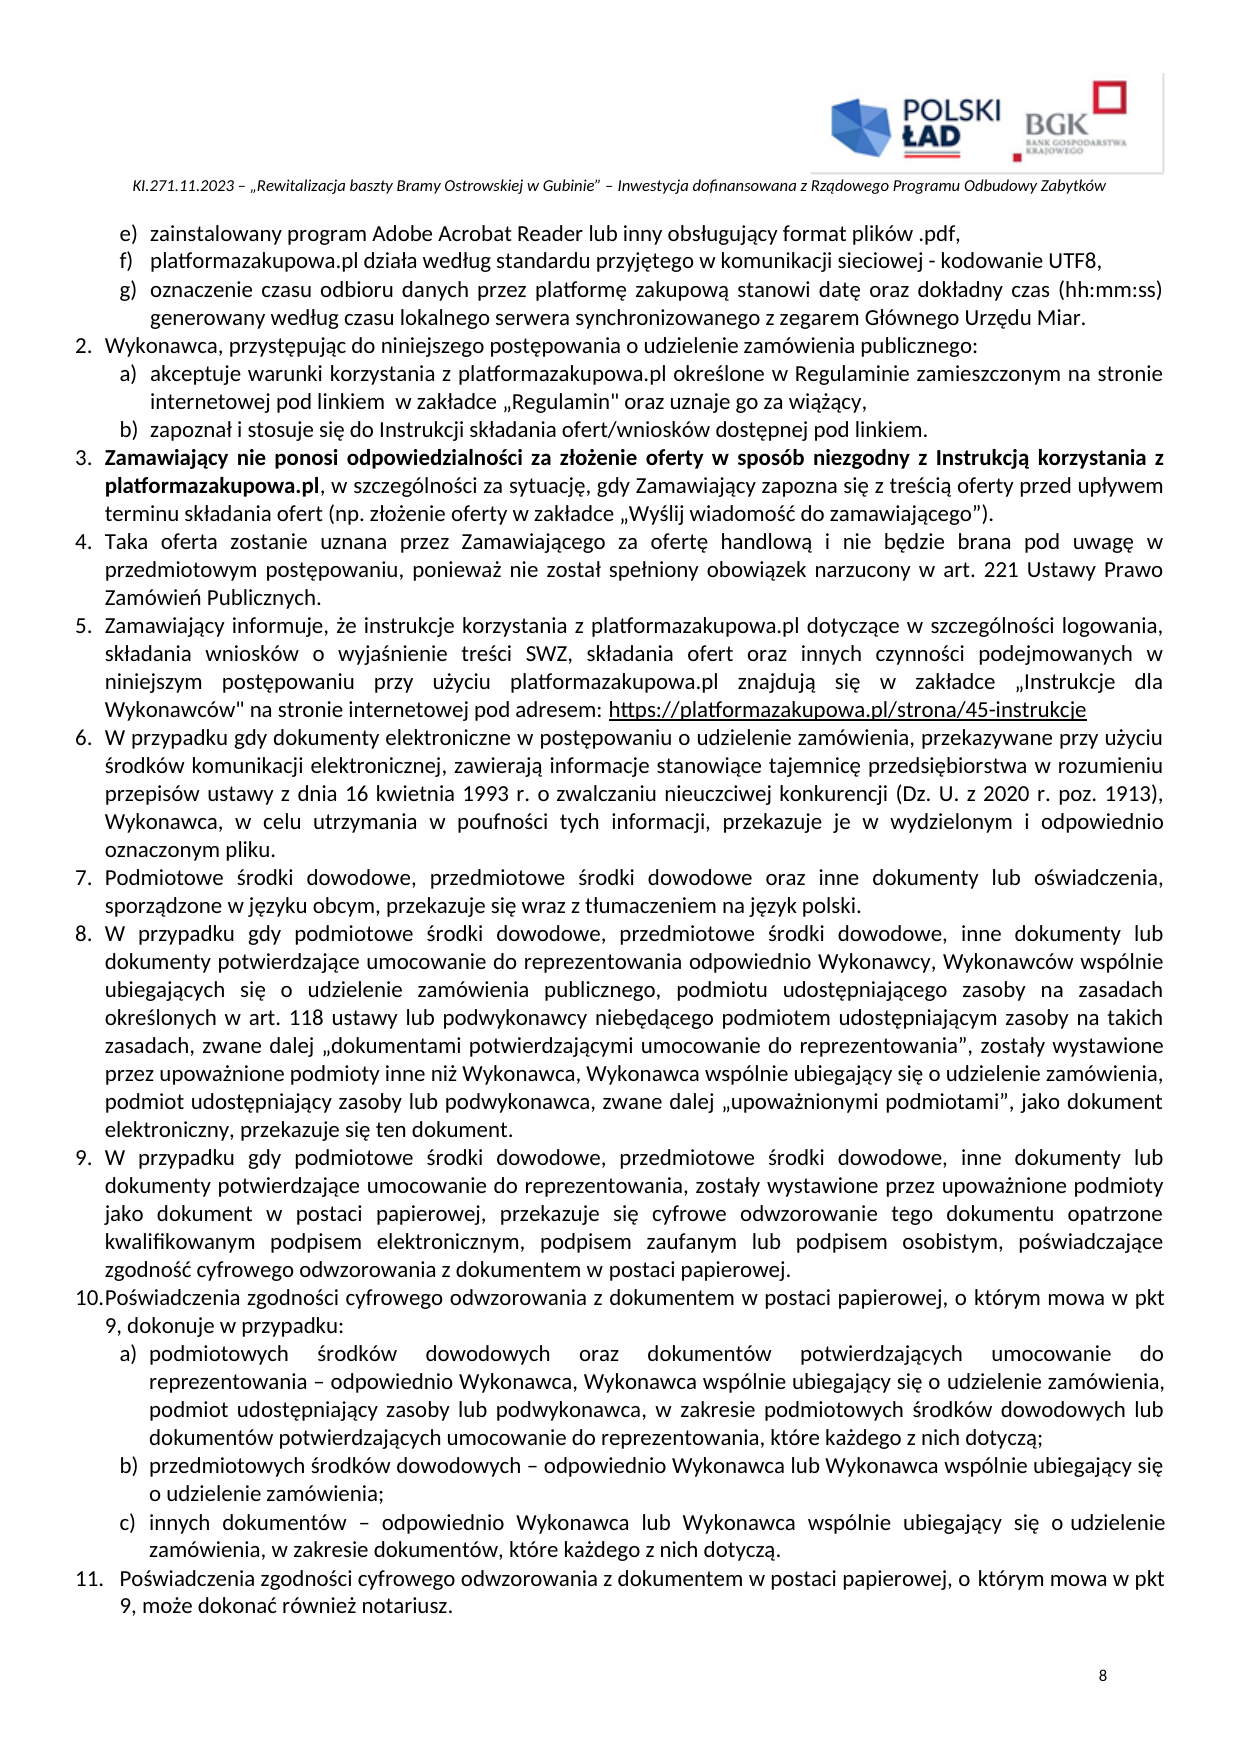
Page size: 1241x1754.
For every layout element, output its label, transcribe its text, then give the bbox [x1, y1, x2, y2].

list Wykonawca, przystępując do niniejszego postępowania o udzielenie zamówienia publicznego: [75, 331, 1165, 359]
list Zamawiający informuje, że instrukcje korzystania z platformazakupowa.pl dotyczące w szczególności logowania, składania wniosków o wyjaśnienie treści SWZ, składania ofert oraz innych czynności podejmowanych w niniejszym postępowaniu przy użyciu platformazakupowa.pl znajdują się w zakładce „Instrukcje dla Wykonawców" na stronie internetowej pod adresem: https://platformazakupowa.pl/strona/45-instrukcje [75, 611, 1165, 723]
list Zamawiający nie ponosi odpowiedzialności za złożenie oferty w sposób niezgodny z Instrukcją korzystania z platformazakupowa.pl, w szczególności za sytuację, gdy Zamawiający zapozna się z treścią oferty przed upływem terminu składania ofert (np. złożenie oferty w zakładce „Wyślij wiadomość do zamawiającego”). [75, 443, 1165, 527]
list Poświadczenia zgodności cyfrowego odwzorowania z dokumentem w postaci papierowej, o którym mowa w pkt 9, może dokonać również notariusz. [75, 1564, 1165, 1620]
list W przypadku gdy podmiotowe środki dowodowe, przedmiotowe środki dowodowe, inne dokumenty lub dokumenty potwierdzające umocowanie do reprezentowania odpowiednio Wykonawcy, Wykonawców wspólnie ubiegających się o udzielenie zamówienia publicznego, podmiotu udostępniającego zasoby na zasadach określonych w art. 118 ustawy lub podwykonawcy niebędącego podmiotem udostępniającym zasoby na takich zasadach, zwane dalej „dokumentami potwierdzającymi umocowanie do reprezentowania”, zostały wystawione przez upoważnione podmioty inne niż Wykonawca, Wykonawca wspólnie ubiegający się o udzielenie zamówienia, podmiot udostępniający zasoby lub podwykonawca, zwane dalej „upoważnionymi podmiotami”, jako dokument elektroniczny, przekazuje się ten dokument. [75, 919, 1165, 1143]
list Poświadczenia zgodności cyfrowego odwzorowania z dokumentem w postaci papierowej, o którym mowa w pkt 9, dokonuje w przypadku: [75, 1283, 1165, 1339]
list zapoznał i stosuje się do Instrukcji składania ofert/wniosków dostępnej pod linkiem. [119, 415, 1165, 443]
picture [810, 73, 1166, 176]
list platformazakupowa.pl działa według standardu przyjętego w komunikacji sieciowej - kodowanie UTF8, [119, 247, 1165, 275]
list Taka oferta zostanie uznana przez Zamawiającego za ofertę handlową i nie będzie brana pod uwagę w przedmiotowym postępowaniu, ponieważ nie został spełniony obowiązek narzucony w art. 221 Ustawy Prawo Zamówień Publicznych. [75, 527, 1165, 611]
list W przypadku gdy podmiotowe środki dowodowe, przedmiotowe środki dowodowe, inne dokumenty lub dokumenty potwierdzające umocowanie do reprezentowania, zostały wystawione przez upoważnione podmioty jako dokument w postaci papierowej, przekazuje się cyfrowe odwzorowanie tego dokumentu opatrzone kwalifikowanym podpisem elektronicznym, podpisem zaufanym lub podpisem osobistym, poświadczające zgodność cyfrowego odwzorowania z dokumentem w postaci papierowej. [75, 1143, 1165, 1283]
list zainstalowany program Adobe Acrobat Reader lub inny obsługujący format plików .pdf, [119, 219, 1165, 247]
list akceptuje warunki korzystania z platformazakupowa.pl określone w Regulaminie zamieszczonym na stronie internetowej pod linkiem w zakładce „Regulamin" oraz uznaje go za wiążący, [119, 359, 1165, 415]
list podmiotowych środków dowodowych oraz dokumentów potwierdzających umocowanie do reprezentowania – odpowiednio Wykonawca, Wykonawca wspólnie ubiegający się o udzielenie zamówienia, podmiot udostępniający zasoby lub podwykonawca, w zakresie podmiotowych środków dowodowych lub dokumentów potwierdzających umocowanie do reprezentowania, które każdego z nich dotyczą; [119, 1339, 1165, 1452]
list Podmiotowe środki dowodowe, przedmiotowe środki dowodowe oraz inne dokumenty lub oświadczenia, sporządzone w języku obcym, przekazuje się wraz z tłumaczeniem na język polski. [75, 863, 1165, 919]
list oznaczenie czasu odbioru danych przez platformę zakupową stanowi datę oraz dokładny czas (hh:mm:ss) generowany według czasu lokalnego serwera synchronizowanego z zegarem Głównego Urzędu Miar. [119, 275, 1165, 331]
list W przypadku gdy dokumenty elektroniczne w postępowaniu o udzielenie zamówienia, przekazywane przy użyciu środków komunikacji elektronicznej, zawierają informacje stanowiące tajemnicę przedsiębiorstwa w rozumieniu przepisów ustawy z dnia 16 kwietnia 1993 r. o zwalczaniu nieuczciwej konkurencji (Dz. U. z 2020 r. poz. 1913), Wykonawca, w celu utrzymania w poufności tych informacji, przekazuje je w wydzielonym i odpowiednio oznaczonym pliku. [75, 723, 1165, 863]
list przedmiotowych środków dowodowych – odpowiednio Wykonawca lub Wykonawca wspólnie ubiegający się o udzielenie zamówienia; [119, 1452, 1165, 1508]
list innych dokumentów – odpowiednio Wykonawca lub Wykonawca wspólnie ubiegający się o udzielenie zamówienia, w zakresie dokumentów, które każdego z nich dotyczą. [119, 1508, 1165, 1564]
